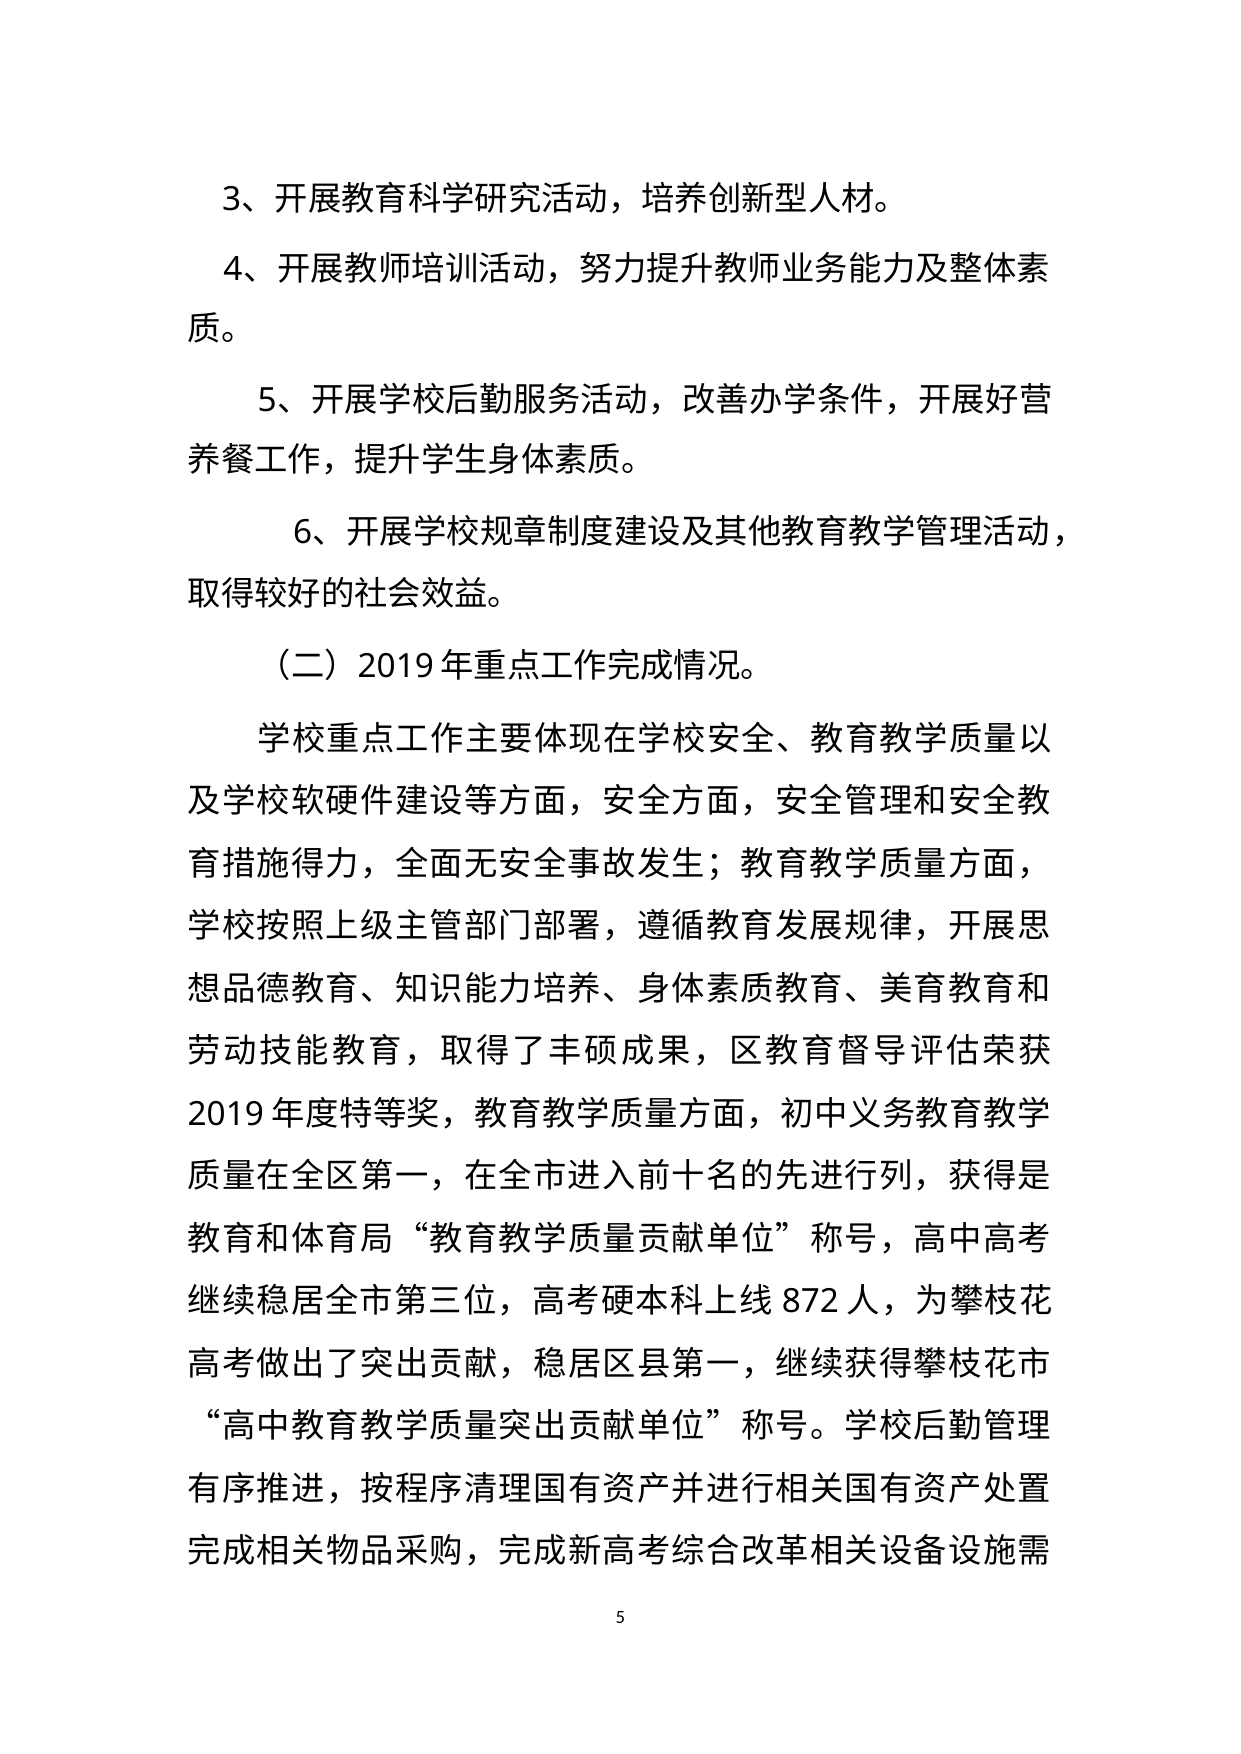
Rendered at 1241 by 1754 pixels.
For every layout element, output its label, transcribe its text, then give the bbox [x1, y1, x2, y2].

text （二）2019年重点工作完成情况。 [187, 628, 1053, 690]
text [187, 700, 1053, 1575]
text 3、开展教育科学研究活动，培养创新型人材。 [187, 162, 1053, 222]
text 6、开展学校规章制度建设及其他教育教学管理活动，取得较好的社会效益。 [187, 493, 1053, 618]
text 4、开展教师培训活动，努力提升教师业务能力及整体素质。 [187, 232, 1053, 353]
text 5、开展学校后勤服务活动，改善办学条件，开展好营养餐工作，提升学生身体素质。 [187, 363, 1053, 483]
